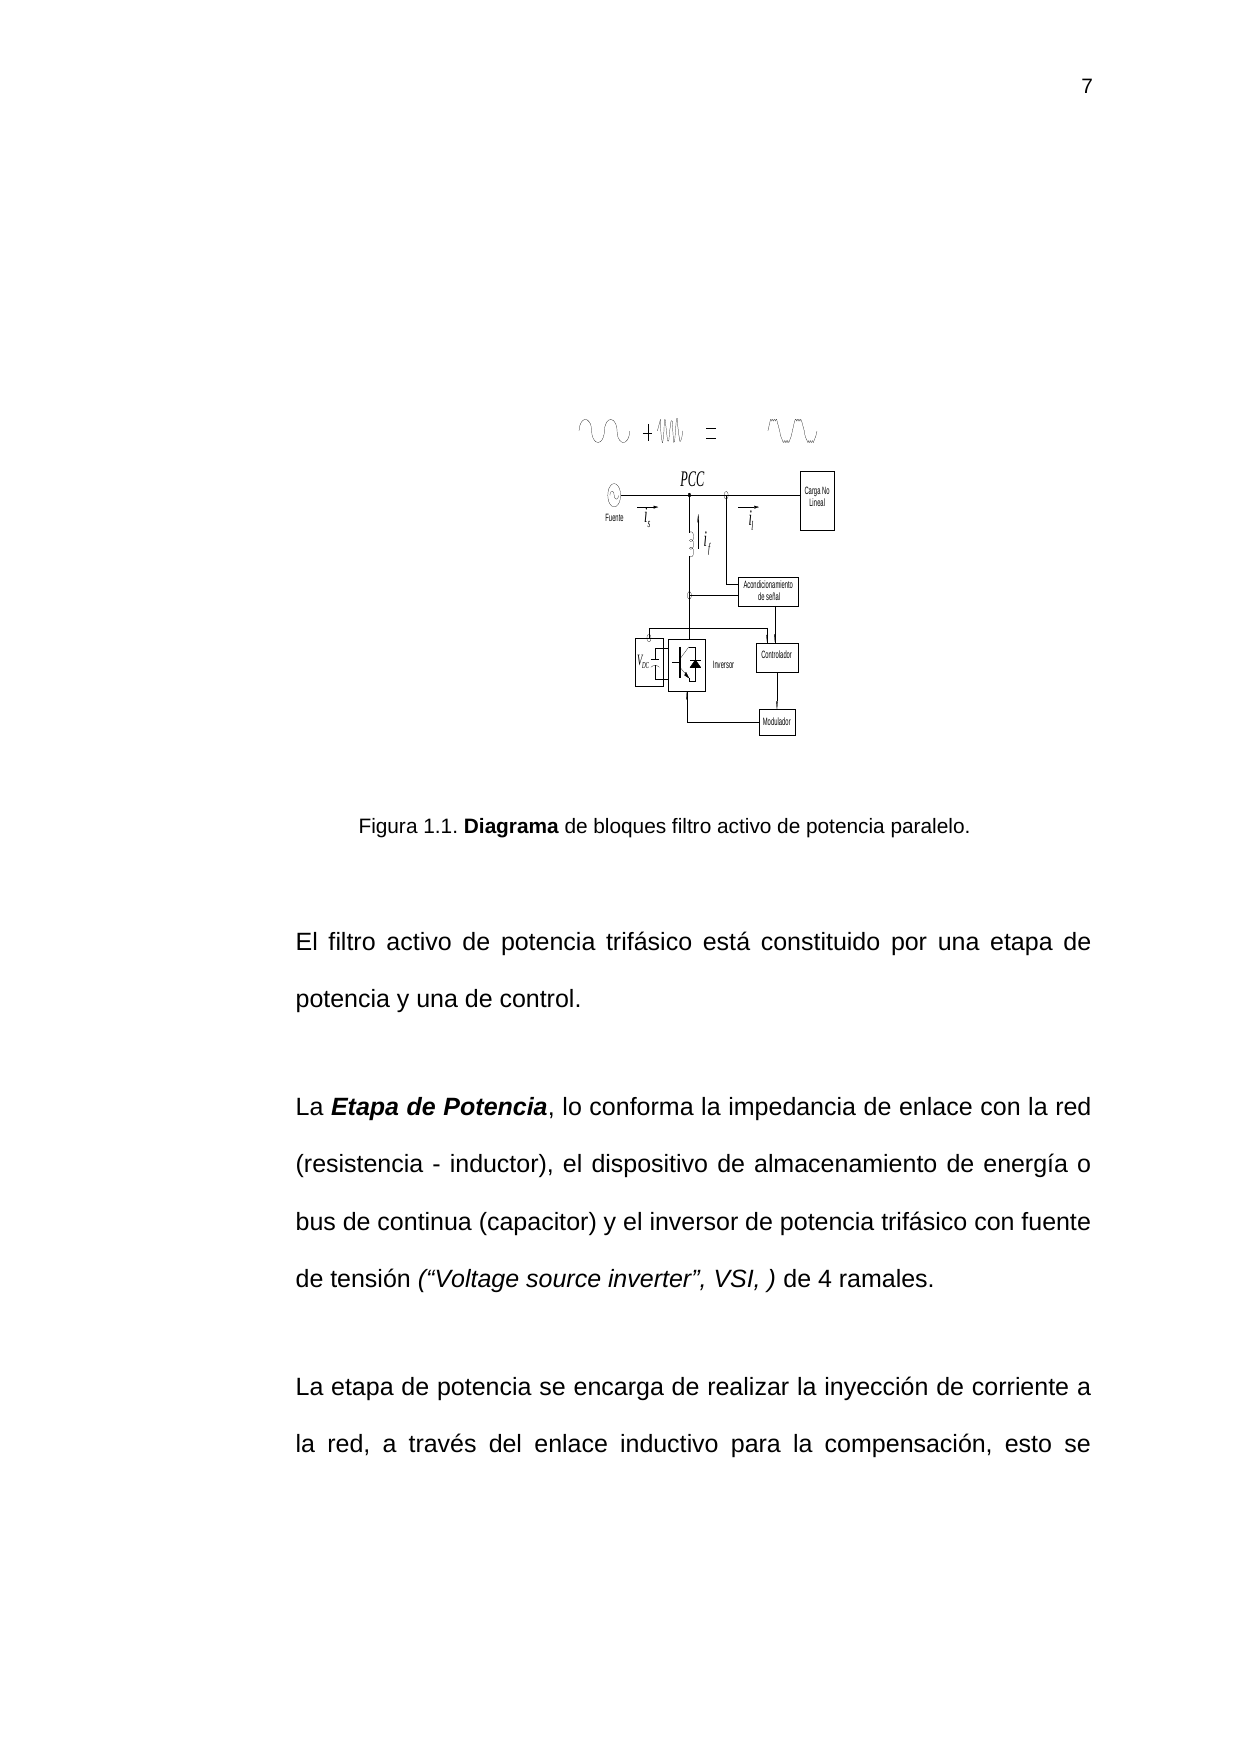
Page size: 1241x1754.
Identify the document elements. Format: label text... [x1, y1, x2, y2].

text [295, 1372, 1093, 1458]
text El filtro activo de potencia trifásico está constituido por una etapa de potencia y una de control. [295, 927, 1093, 1013]
text La Etapa de Potencia, lo conforma la impedancia de enlace con la red (resistencia - inductor), el dispositivo de almacenamiento de energía o bus de continua (capacitor) y el inversor de potencia trifásico con fuente de tensión (“Voltage source inverter”, VSI, ) de 4 ramales. [295, 1092, 1093, 1293]
text Figura 1.1. Diagrama de bloques filtro activo de potencia paralelo. [236, 813, 1093, 837]
